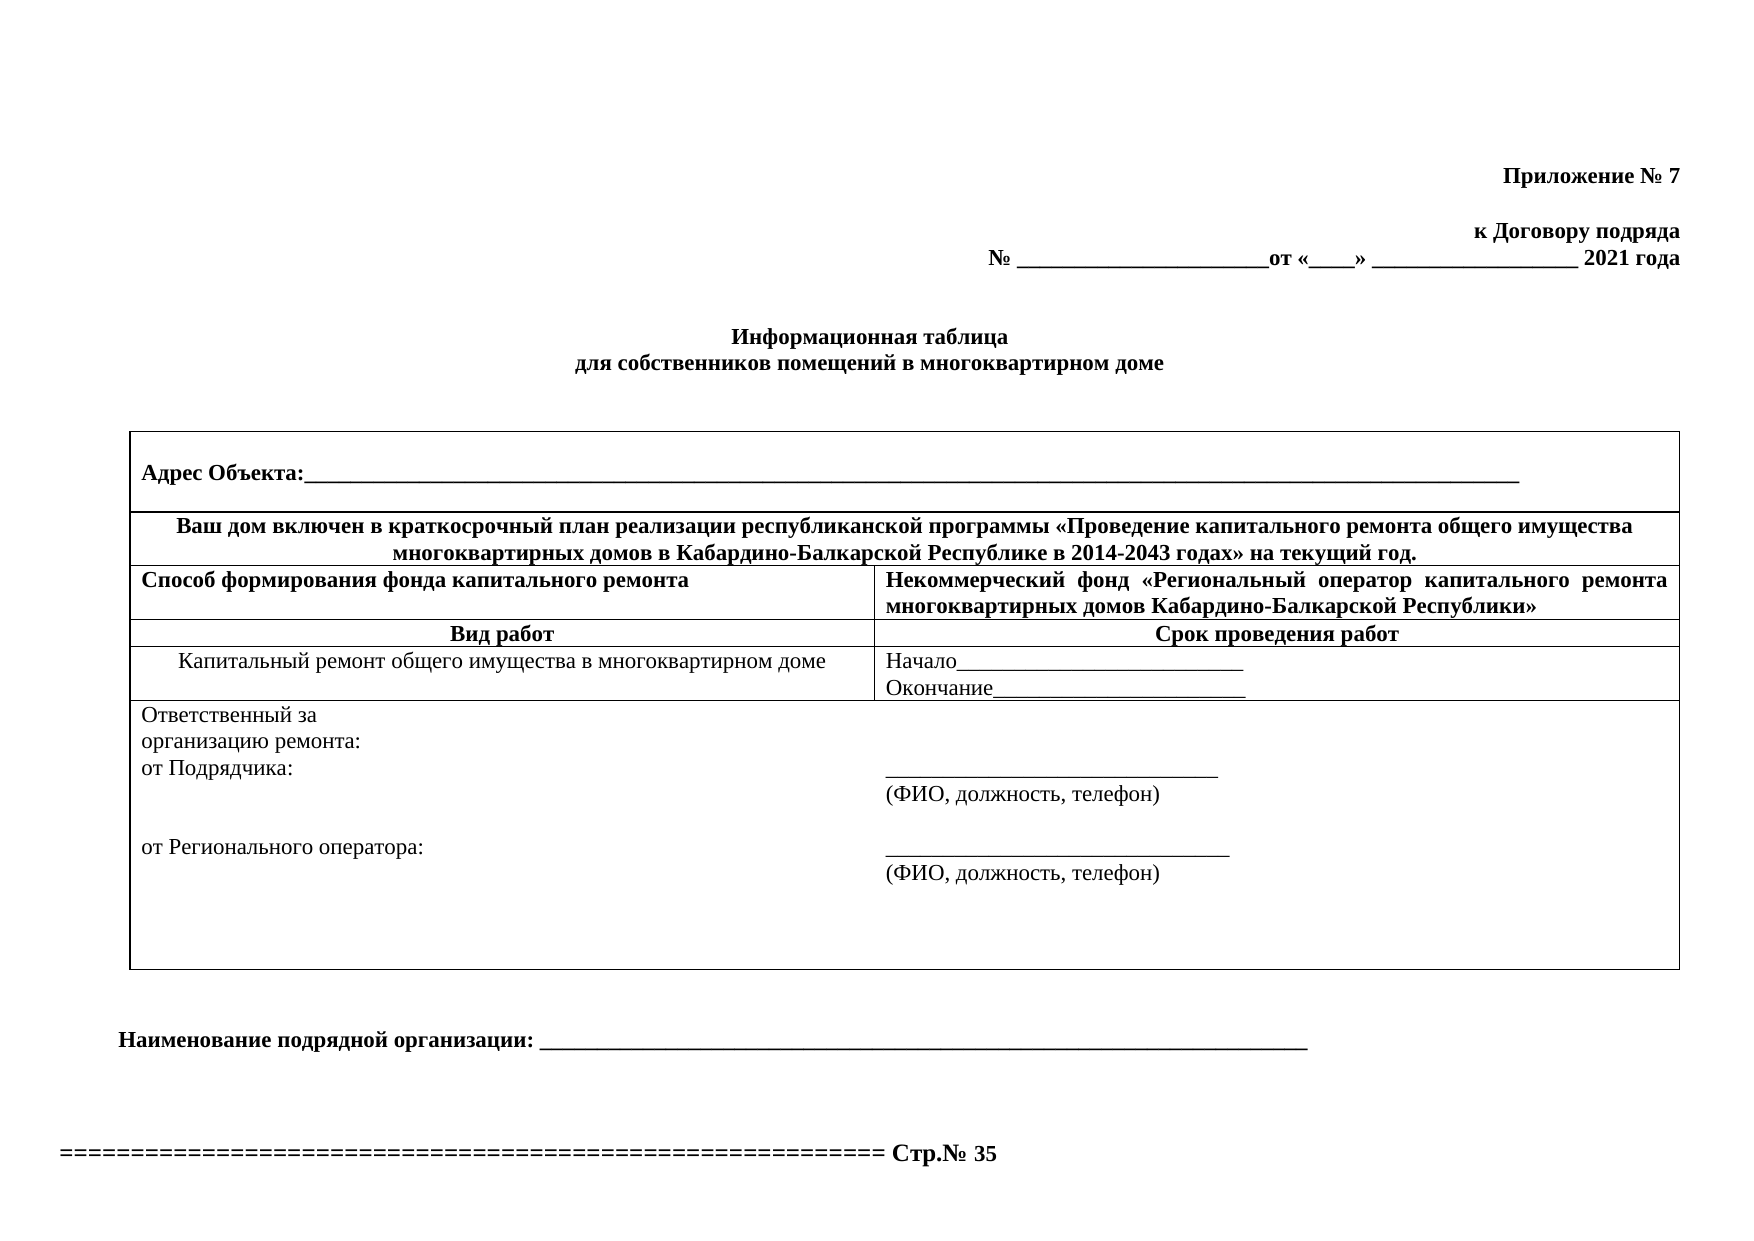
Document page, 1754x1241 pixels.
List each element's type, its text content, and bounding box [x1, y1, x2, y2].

table_cell Ответственный за организацию ремонта: от Подрядчика: от Регионального оператора: [131, 701, 874, 969]
table_cell Ваш дом включен в краткосрочный план реализации республиканской программы «Проведение капитального ремонта общего имущества многоквартирных домов в Кабардино-Балкарской Республике в 2014-2043 годах» на текущий год. [131, 513, 1679, 565]
subtitle Приложение № 7 [59, 162, 1680, 188]
text Наименование подрядной организации: ___________________________________________________________________ [59, 1026, 1680, 1052]
table_cell Начало_________________________ Окончание______________________ [875, 647, 1679, 700]
text Информационная таблица [59, 323, 1680, 349]
table_cell Некоммерческий фонд «Региональный оператор капитального ремонта многоквартирных домов Кабардино-Балкарской Республики» [875, 566, 1679, 619]
table_cell Срок проведения работ [875, 620, 1679, 646]
text № ______________________от «____» __________________ 2021 года [59, 244, 1680, 270]
text к Договору подряда [59, 218, 1680, 244]
table_cell _____________________________ (ФИО, должность, телефон) ______________________________ (ФИО, должность, телефон) [874, 701, 1679, 969]
table_cell Вид работ [131, 620, 874, 646]
table_cell Капитальный ремонт общего имущества в многоквартирном доме [131, 647, 874, 700]
table_header Адрес Объекта:__________________________________________________________________________________________________________ [131, 432, 1679, 511]
text для собственников помещений в многоквартирном доме [59, 349, 1680, 376]
table_cell Способ формирования фонда капитального ремонта [131, 566, 874, 619]
